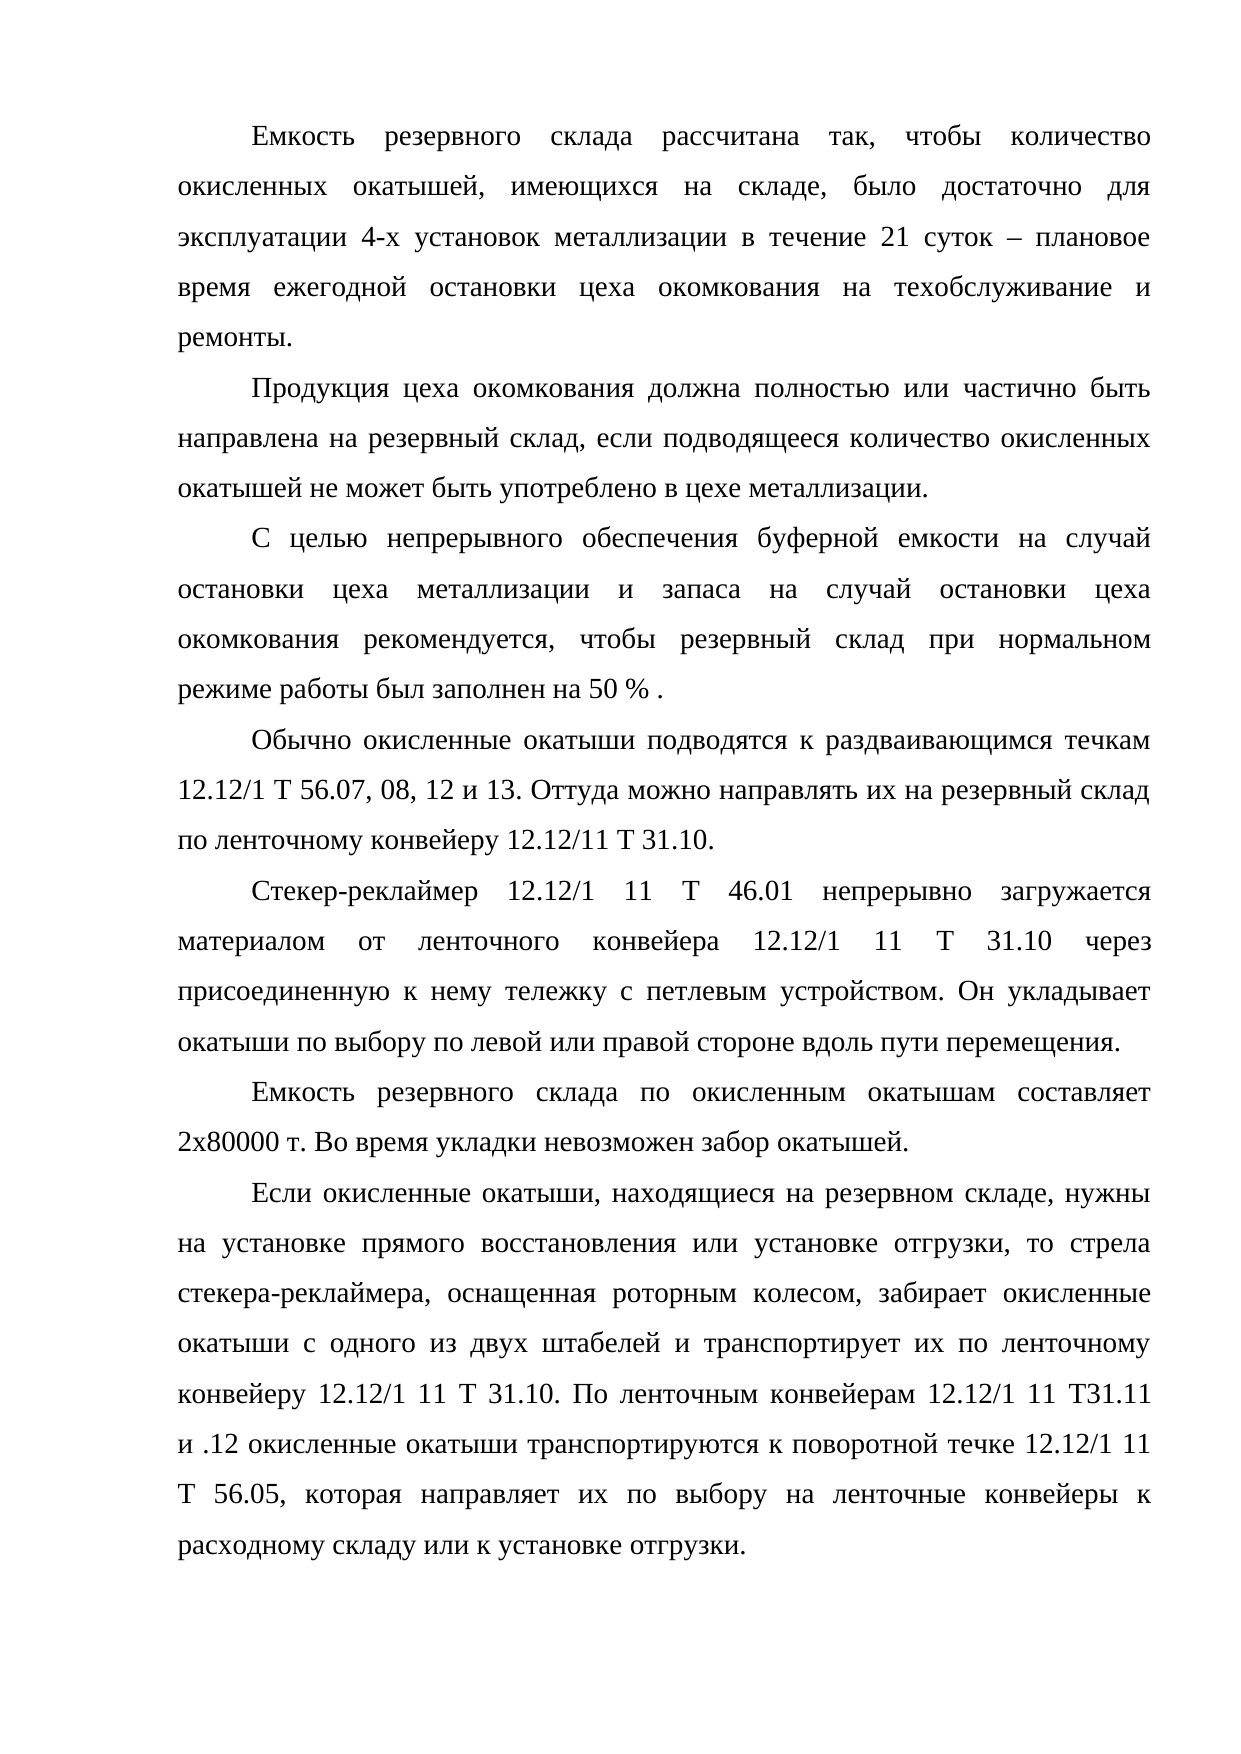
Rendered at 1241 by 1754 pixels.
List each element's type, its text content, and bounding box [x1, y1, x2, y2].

text Обычно окисленные окатыши подводятся к раздваивающимся течкам 12.12/1 T 56.07, 08, 12 и 13. Оттуда можно направлять их на резервный склад по ленточному конвейеру 12.12/11 T 31.10. [177, 722, 1152, 856]
text Емкость резервного склада по окисленным окатышам составляет 2х80000 т. Во время укладки невозможен забор окатышей. [177, 1074, 1152, 1158]
text С целью непрерывного обеспечения буферной емкости на случай остановки цеха металлизации и запаса на случай остановки цеха окомкования рекомендуется, чтобы резервный склад при нормальном режиме работы был заполнен на 50 % . [177, 521, 1152, 705]
text Продукция цеха окомкования должна полностью или частично быть направлена на резервный склад, если подводящееся количество окисленных окатышей не может быть употреблено в цехе металлизации. [177, 370, 1152, 504]
text Если окисленные окатыши, находящиеся на резервном складе, нужны на установке прямого восстановления или установке отгрузки, то стрела стекера-реклаймера, оснащенная роторным колесом, забирает окисленные окатыши с одного из двух штабелей и транспортирует их по ленточному конвейеру 12.12/1 11 T 31.10. По ленточным конвейерам 12.12/1 11 T31.11 и .12 окисленные окатыши транспортируются к поворотной течке 12.12/1 11 T 56.05, которая направляет их по выбору на ленточные конвейеры к расходному складу или к установке отгрузки. [177, 1175, 1152, 1560]
text Емкость резервного склада рассчитана так, чтобы количество окисленных окатышей, имеющихся на складе, было достаточно для эксплуатации 4-х установок металлизации в течение 21 суток – плановое время ежегодной остановки цеха окомкования на техобслуживание и ремонты. [177, 118, 1152, 353]
text Стекер-реклаймер 12.12/1 11 T 46.01 непрерывно загружается материалом от ленточного конвейера 12.12/1 11 T 31.10 через присоединенную к нему тележку с петлевым устройством. Он укладывает окатыши по выбору по левой или правой стороне вдоль пути перемещения. [177, 873, 1152, 1057]
